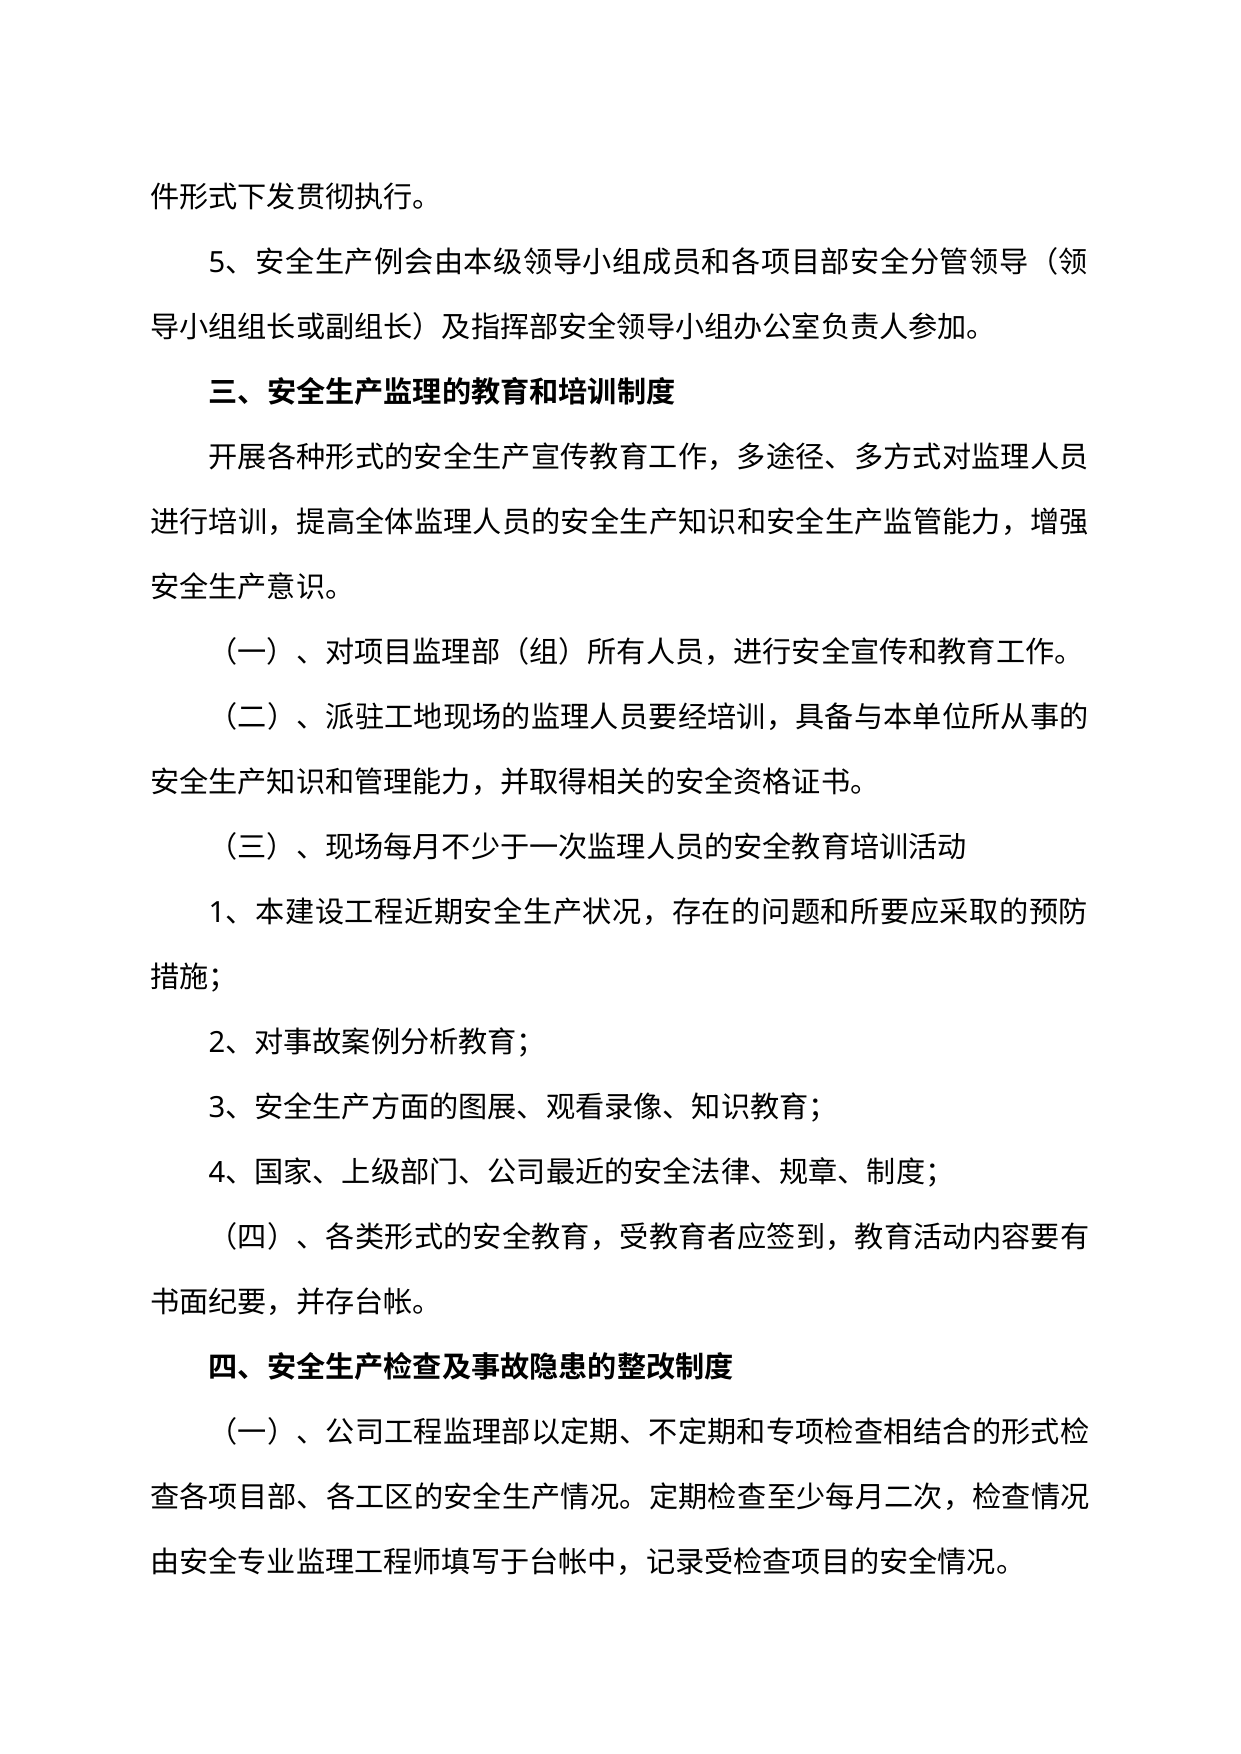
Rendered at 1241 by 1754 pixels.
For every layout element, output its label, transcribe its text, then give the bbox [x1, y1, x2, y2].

text （一）、公司工程监理部以定期、不定期和专项检查相结合的形式检查各项目部、各工区的安全生产情况。定期检查至少每月二次，检查情况由安全专业监理工程师填写于台帐中，记录受检查项目的安全情况。 [150, 1397, 1090, 1592]
text 1、本建设工程近期安全生产状况，存在的问题和所要应采取的预防措施； [150, 877, 1090, 1007]
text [150, 162, 1090, 227]
text （四）、各类形式的安全教育，受教育者应签到，教育活动内容要有书面纪要，并存台帐。 [150, 1202, 1090, 1332]
text 三、安全生产监理的教育和培训制度 [150, 357, 1090, 422]
text 开展各种形式的安全生产宣传教育工作，多途径、多方式对监理人员进行培训，提高全体监理人员的安全生产知识和安全生产监管能力，增强安全生产意识。 [150, 422, 1090, 617]
text 3、安全生产方面的图展、观看录像、知识教育； [150, 1072, 1090, 1137]
text （一）、对项目监理部（组）所有人员，进行安全宣传和教育工作。 [150, 617, 1090, 682]
text （二）、派驻工地现场的监理人员要经培训，具备与本单位所从事的安全生产知识和管理能力，并取得相关的安全资格证书。 [150, 682, 1090, 812]
text 4、国家、上级部门、公司最近的安全法律、规章、制度； [150, 1137, 1090, 1202]
text 5、安全生产例会由本级领导小组成员和各项目部安全分管领导（领导小组组长或副组长）及指挥部安全领导小组办公室负责人参加。 [150, 227, 1090, 357]
text （三）、现场每月不少于一次监理人员的安全教育培训活动 [150, 812, 1090, 877]
text 2、对事故案例分析教育； [150, 1007, 1090, 1072]
text 四、安全生产检查及事故隐患的整改制度 [150, 1332, 1090, 1397]
